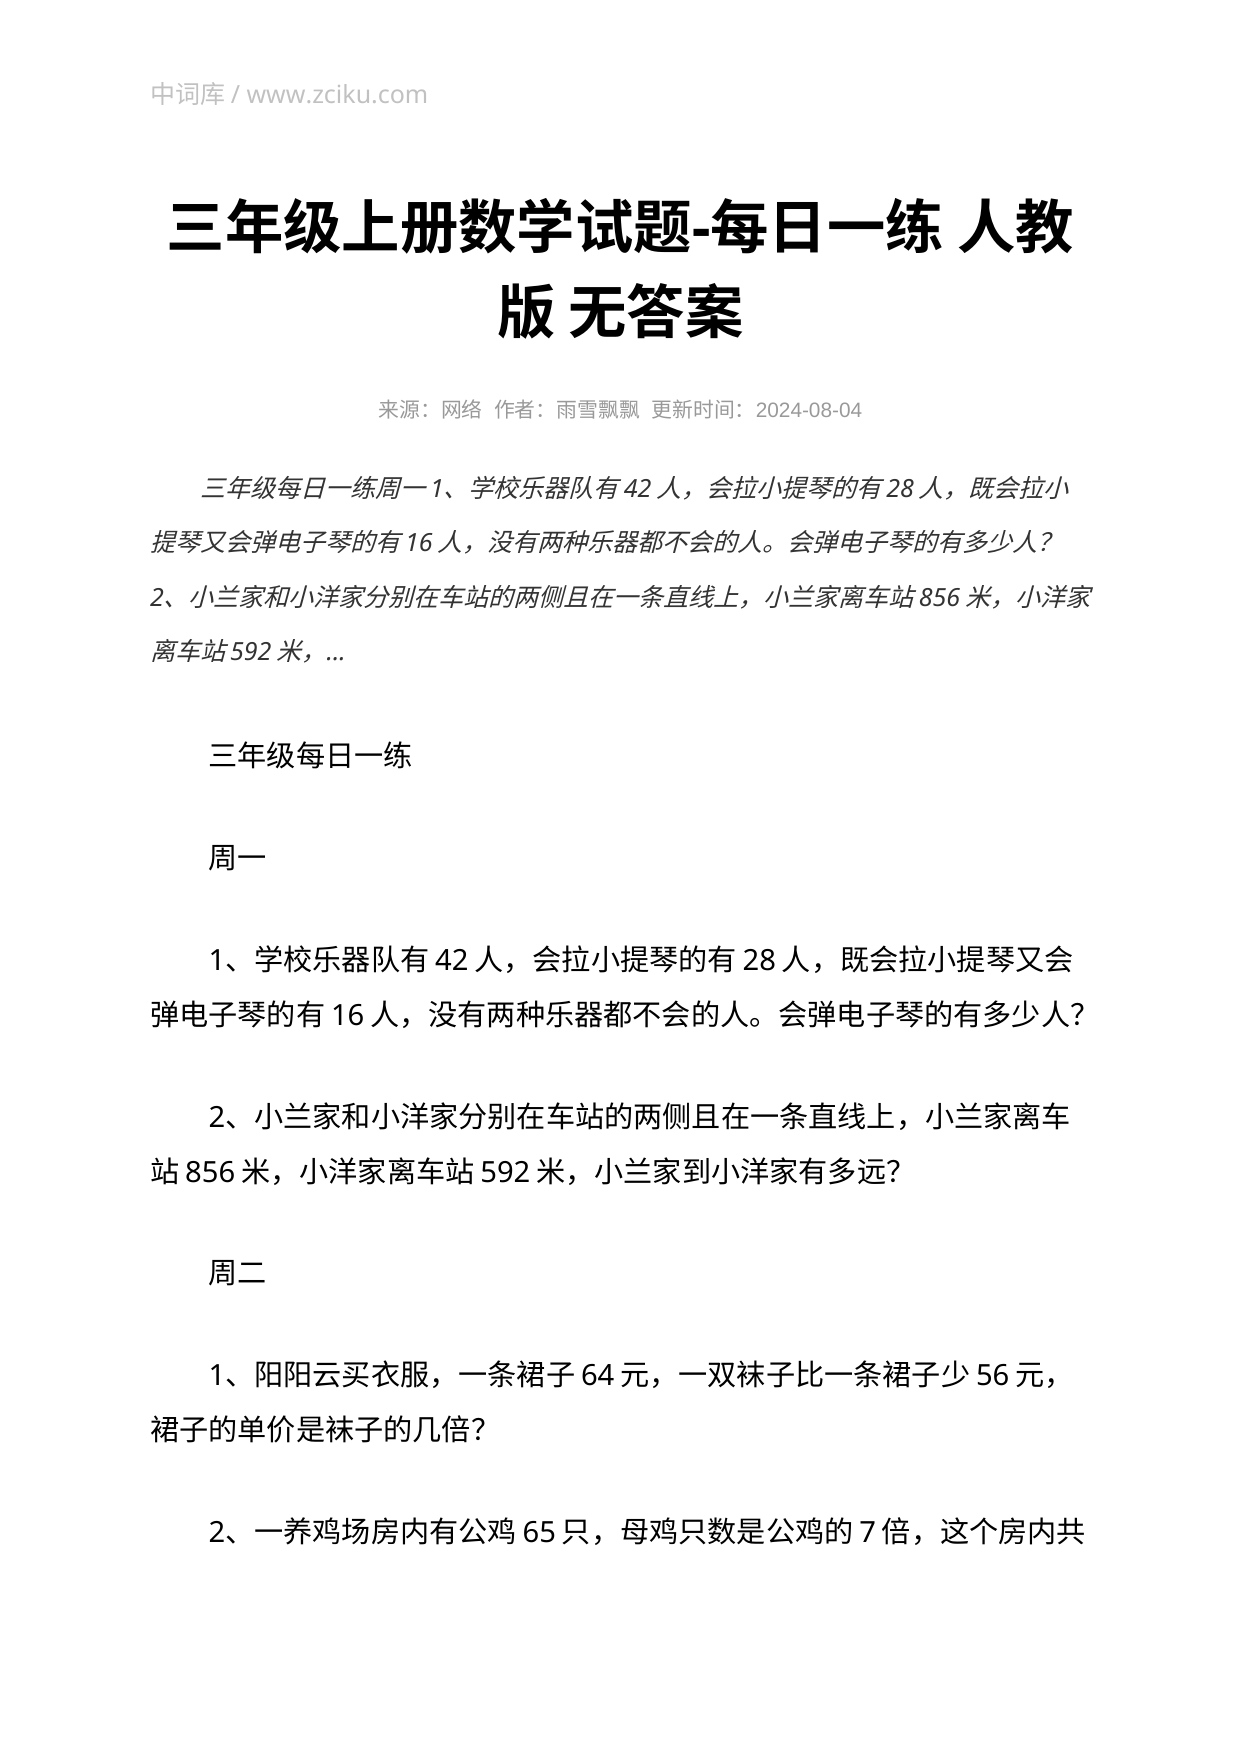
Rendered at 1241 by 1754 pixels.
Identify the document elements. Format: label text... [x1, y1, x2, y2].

text 三年级每日一练 [150, 733, 1090, 775]
text 周二 [150, 1250, 1090, 1292]
text 三年级每日一练周一1、学校乐器队有42人，会拉小提琴的有28人，既会拉小提琴又会弹电子琴的有16人，没有两种乐器都不会的人。会弹电子琴的有多少人？2、小兰家和小洋家分别在车站的两侧且在一条直线上，小兰家离车站856米，小洋家离车站592米，... [150, 468, 1090, 668]
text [150, 1509, 1090, 1551]
text 2、小兰家和小洋家分别在车站的两侧且在一条直线上，小兰家离车站856米，小洋家离车站592米，小兰家到小洋家有多远？ [150, 1093, 1090, 1191]
text 来源：网络 作者：雨雪飘飘 更新时间：2024-08-04 [150, 397, 1090, 421]
text 1、学校乐器队有42人，会拉小提琴的有28人，既会拉小提琴又会弹电子琴的有16人，没有两种乐器都不会的人。会弹电子琴的有多少人？ [150, 936, 1090, 1033]
text 周一 [150, 834, 1090, 877]
subtitle 三年级上册数学试题-每日一练 人教版 无答案 [150, 181, 1090, 351]
text 1、阳阳云买衣服，一条裙子64元，一双袜子比一条裙子少56元，裙子的单价是袜子的几倍？ [150, 1352, 1090, 1449]
